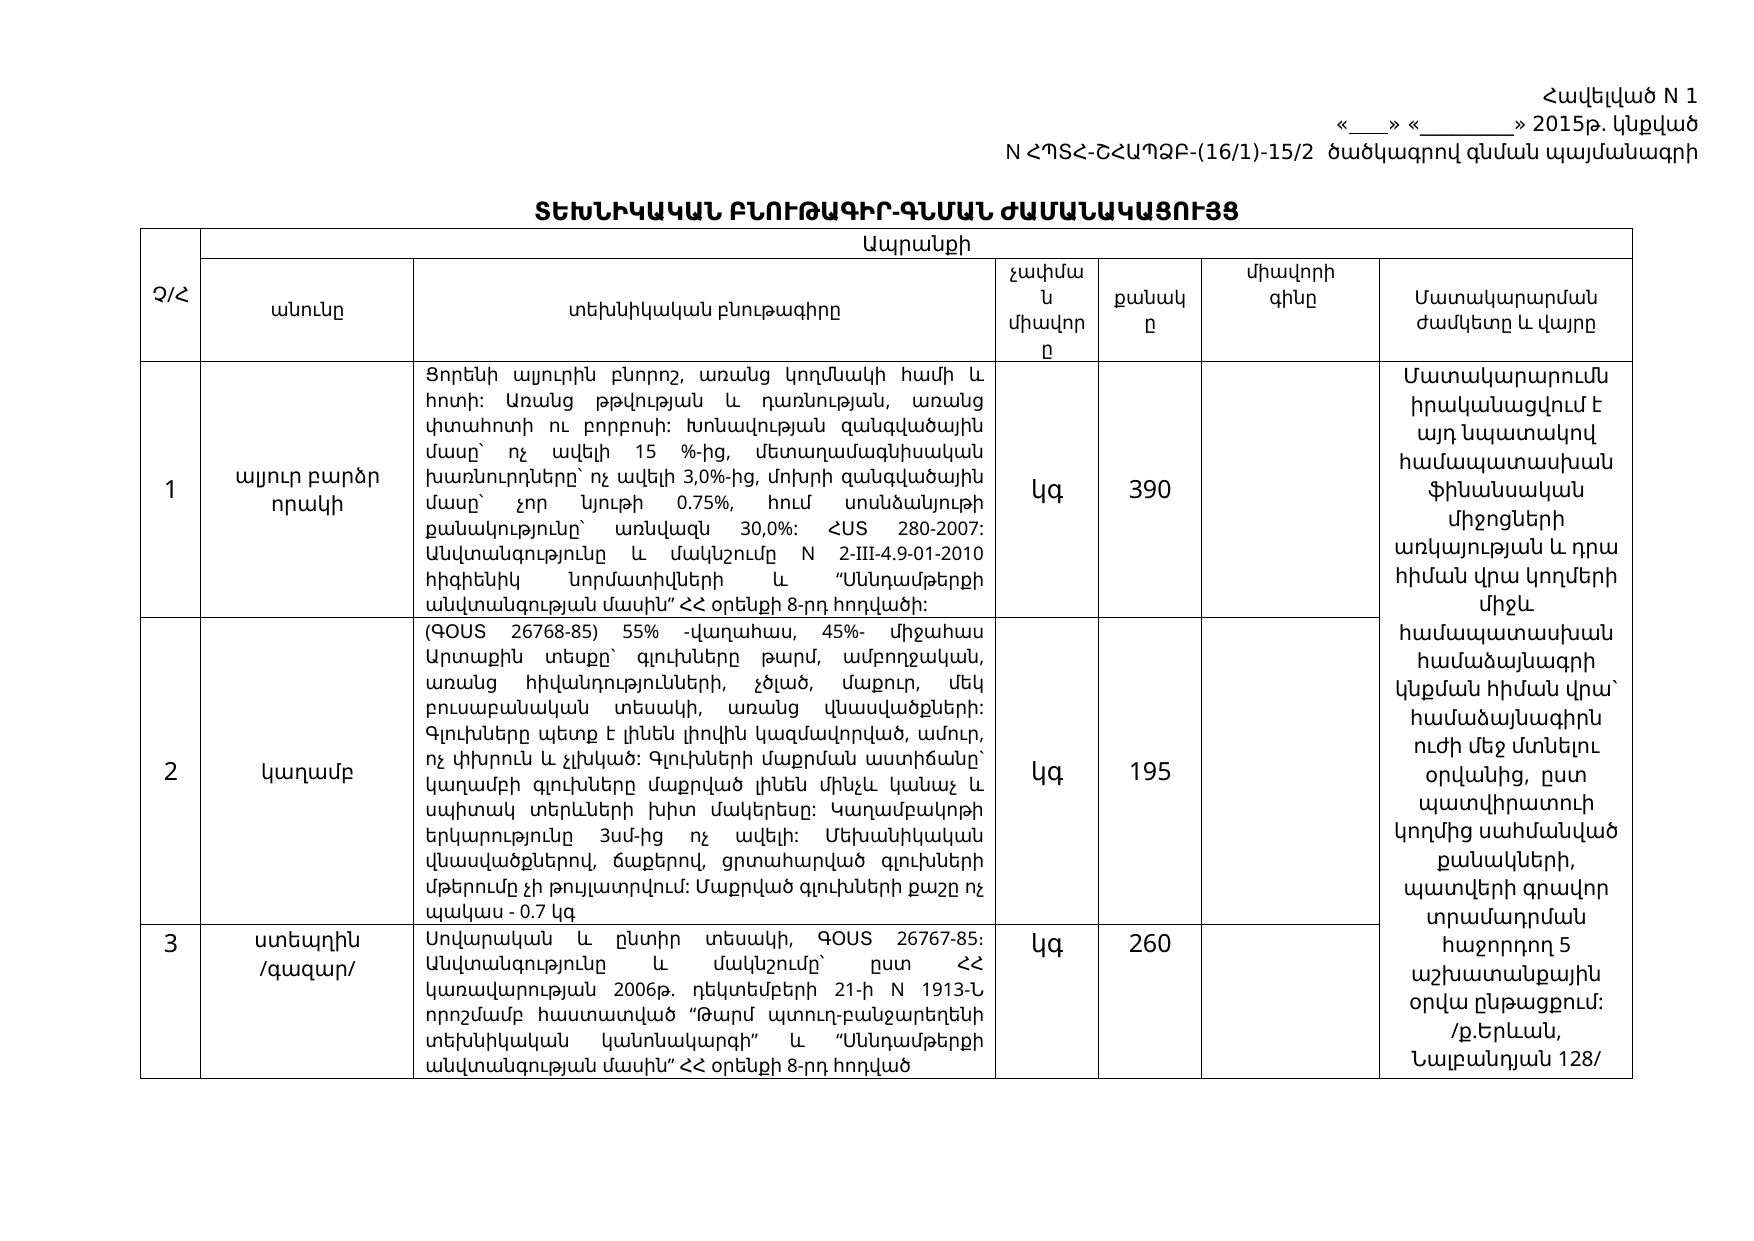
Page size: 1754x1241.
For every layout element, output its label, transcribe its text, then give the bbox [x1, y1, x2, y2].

table_cell միավորի գինը [1202, 259, 1379, 361]
text N ՀՊՏՀ-ՇՀԱՊՁԲ-(16/1)-15/2 ծածկագրով գնման պայմանագրի [60, 137, 1698, 166]
table_cell քանակը [1099, 259, 1201, 361]
table_cell [1202, 618, 1379, 924]
table_cell [1202, 362, 1379, 617]
table_cell 260 [1099, 925, 1201, 1078]
table_cell Մատակարարման ժամկետը և վայրը [1380, 259, 1632, 361]
table_cell ալյուր բարձր որակի [201, 362, 413, 617]
table_cell 3 [141, 925, 200, 1078]
table_cell ստեպղին /գազար/ [201, 925, 413, 1078]
table_cell [1202, 925, 1379, 1078]
table_cell տեխնիկական բնութագիրը [414, 259, 995, 361]
table_cell կգ [996, 925, 1098, 1078]
text ՏԵԽՆԻԿԱԿԱՆ ԲՆՈՒԹԱԳԻՐ-ԳՆՄԱՆ ԺԱՄԱՆԱԿԱՑՈՒՅՑ [75, 194, 1698, 228]
table_cell (ԳՕՍՏ 26768-85) 55% -վաղահաս, 45%- միջահաս Արտաքին տեսքը` գլուխները թարմ, ամբողջական, առանց հիվանդությունների, չծլած, մաքուր, մեկ բուսաբանական տեսակի, առանց վնասվածքների: Գլուխները պետք է լինեն լիովին կազմավորված, ամուր, ոչ փխրուն և չլխկած: Գլուխների մաքրման աստիճանը` կաղամբի գլուխները մաքրված լինեն մինչև կանաչ և սպիտակ տերևների խիտ մակերեսը: Կաղամբակոթի երկարությունը 3սմ-ից ոչ ավելի: Մեխանիկական վնասվածքներով, ճաքերով, ցրտահարված գլուխների մթերումը չի թույլատրվում: Մաքրված գլուխների քաշը ոչ պակաս - 0.7 կգ [414, 618, 995, 924]
table_cell կգ [996, 618, 1098, 924]
table_header Չ/Հ [141, 229, 200, 361]
table_header Ապրանքի [201, 229, 1632, 257]
text « » «_________» 2015թ. կնքված [75, 109, 1698, 137]
table_cell 2 [141, 618, 200, 924]
table_cell 1 [141, 362, 200, 617]
table_cell 195 [1099, 618, 1201, 924]
table_cell Ցորենի ալյուրին բնորոշ, առանց կողմնակի համի և հոտի: Առանց թթվության և դառնության, առանց փտահոտի ու բորբոսի: Խոնավության զանգվածային մասը՝ ոչ ավելի 15 %-ից, մետաղամագնիսական խառնուրդները՝ ոչ ավելի 3,0%-ից, մոխրի զանգվածային մասը՝ չոր նյութի 0.75%, հում սոսնձանյութի քանակությունը՝ առնվազն 30,0%: ՀՍՏ 280-2007: Անվտանգությունը և մակնշումը N 2-III-4.9-01-2010 հիգիենիկ նորմատիվների և “Սննդամթերքի անվտանգության մասին” ՀՀ օրենքի 8-րդ հոդվածի: [414, 362, 995, 617]
table_cell անունը [201, 259, 413, 361]
table_cell չափման միավորը [996, 259, 1098, 361]
table_cell կգ [996, 362, 1098, 617]
table_cell կաղամբ [201, 618, 413, 924]
table_cell Սովարական և ընտիր տեսակի, ԳՕՍՏ 26767-85։ Անվտանգությունը և մակնշումը՝ ըստ ՀՀ կառավարության 2006թ. դեկտեմբերի 21-ի N 1913-Ն որոշմամբ հաստատված “Թարմ պտուղ-բանջարեղենի տեխնիկական կանոնակարգի” և “Սննդամթերքի անվտանգության մասին” ՀՀ օրենքի 8-րդ հոդված [414, 925, 995, 1078]
text Հավելված N 1 [75, 84, 1698, 109]
table_cell 390 [1099, 362, 1201, 617]
